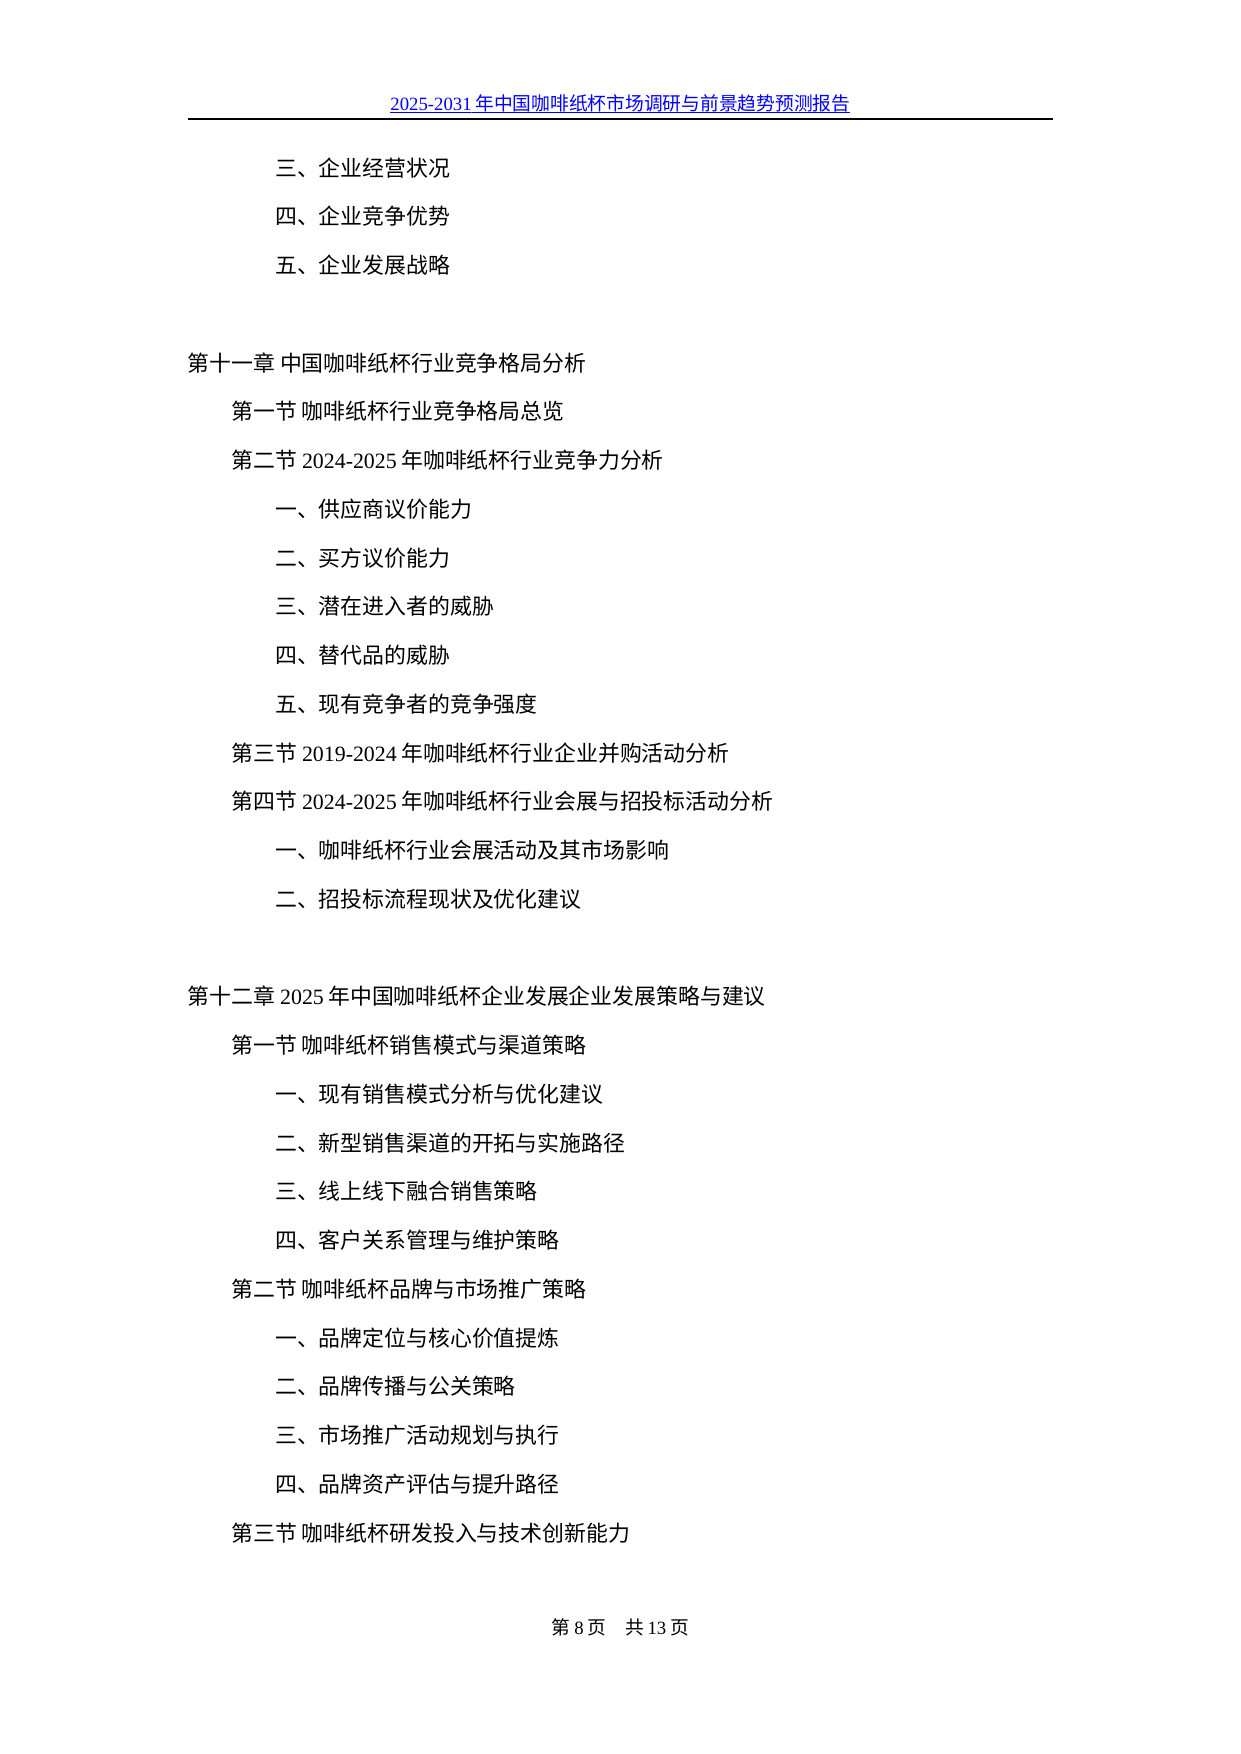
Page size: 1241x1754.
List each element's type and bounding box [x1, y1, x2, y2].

text [187, 150, 1053, 1548]
